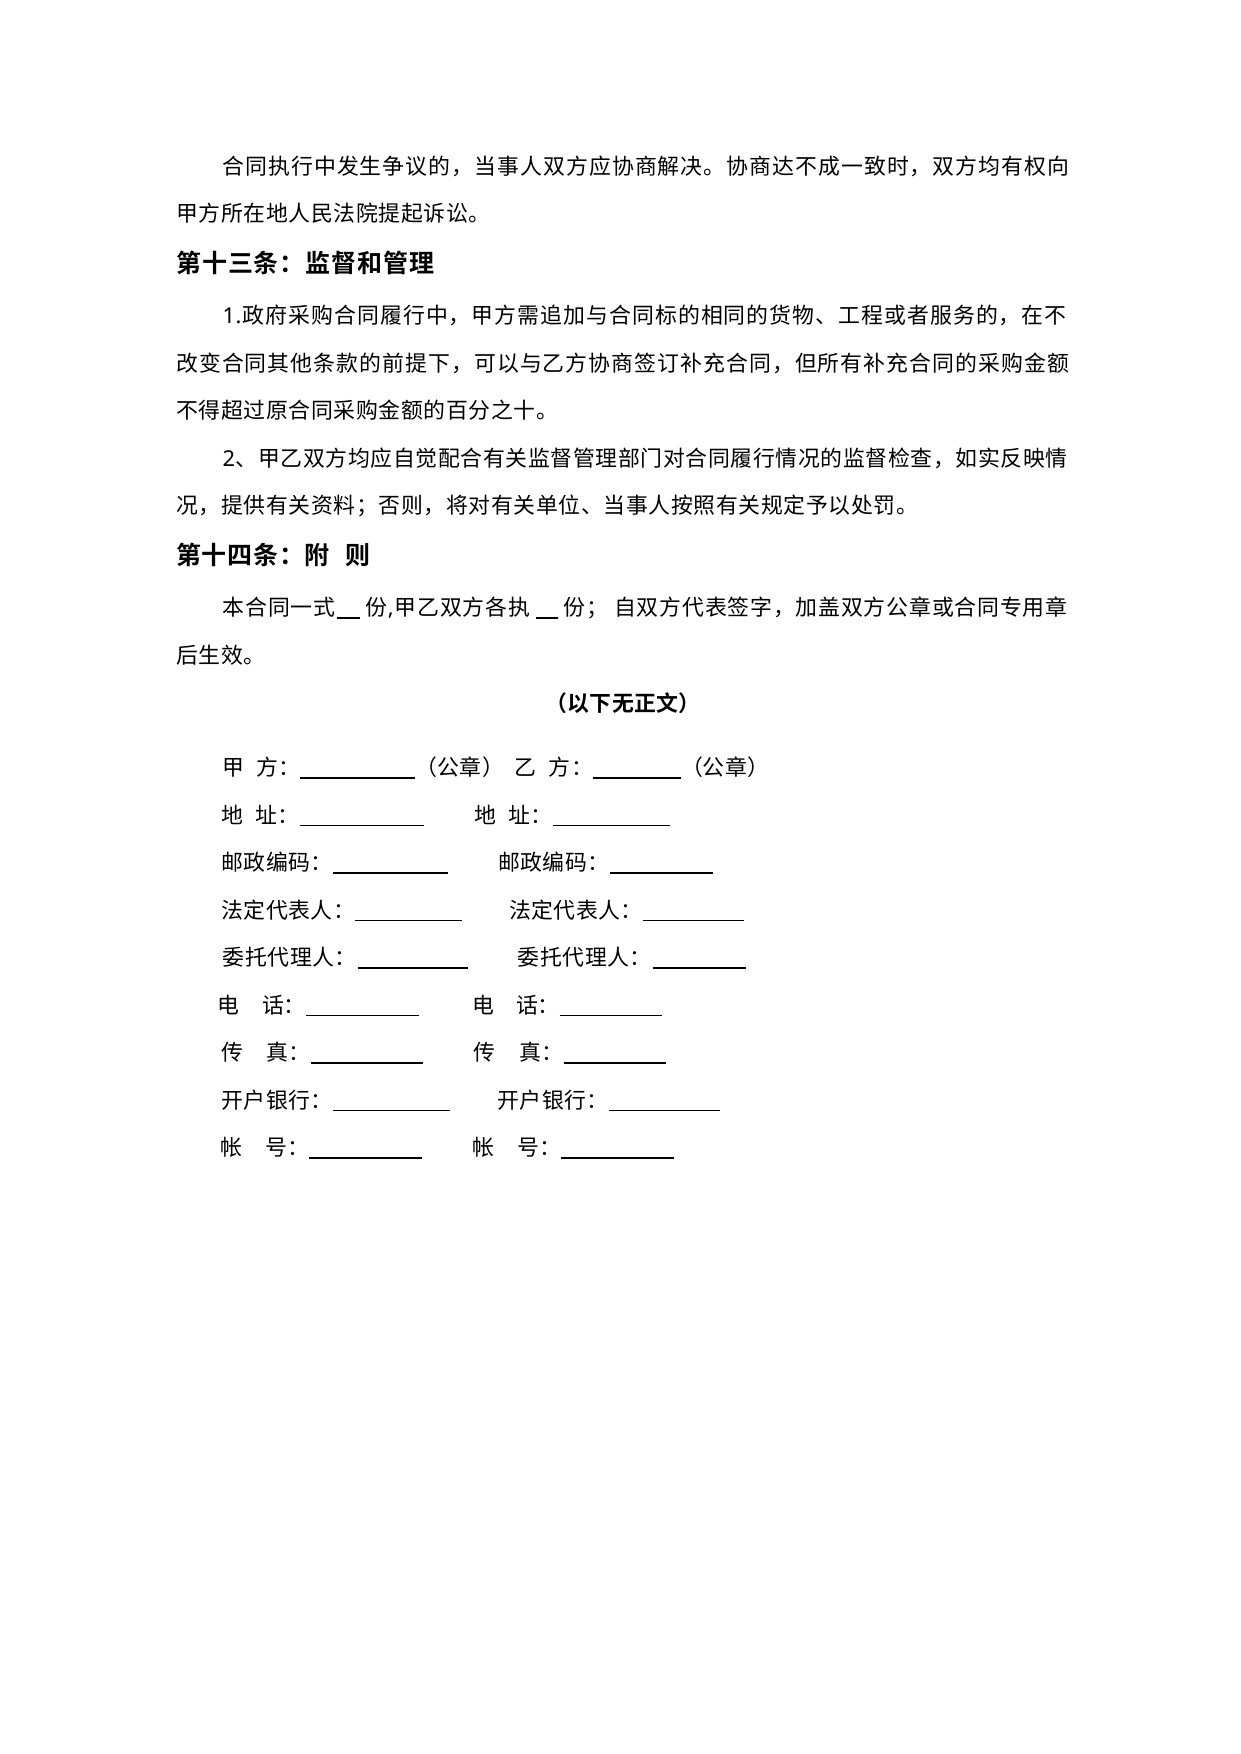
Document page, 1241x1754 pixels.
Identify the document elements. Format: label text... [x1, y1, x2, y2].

text 2、甲乙双方均应自觉配合有关监督管理部门对合同履行情况的监督检查，如实反映情况，提供有关资料；否则，将对有关单位、当事人按照有关规定予以处罚。 [176, 441, 1069, 520]
text 帐 号： 帐 号： [176, 1130, 1069, 1162]
text 法定代表人： 法定代表人： [176, 893, 1069, 924]
text 本合同一式 份,甲乙双方各执 份； 自双方代表签字，加盖双方公章或合同专用章后生效。 [176, 590, 1069, 669]
text 第十三条：监督和管理 [176, 244, 1069, 280]
text 第十四条：附 则 [176, 536, 1069, 572]
text 委托代理人： 委托代理人： [176, 940, 1069, 972]
text 甲 方： （公章） 乙 方： （公章） [176, 750, 1069, 782]
text 开户银行： 开户银行： [176, 1083, 1069, 1114]
text 地 址： 地 址： [176, 798, 1069, 829]
text 1.政府采购合同履行中，甲方需追加与合同标的相同的货物、工程或者服务的，在不改变合同其他条款的前提下，可以与乙方协商签订补充合同，但所有补充合同的采购金额不得超过原合同采购金额的百分之十。 [176, 298, 1069, 425]
text 合同执行中发生争议的，当事人双方应协商解决。协商达不成一致时，双方均有权向甲方所在地人民法院提起诉讼。 [176, 149, 1069, 228]
text （以下无正文） [176, 685, 1069, 718]
text 电 话： 电 话： [176, 988, 1069, 1019]
text 传 真： 传 真： [176, 1035, 1069, 1067]
text 邮政编码： 邮政编码： [176, 845, 1069, 877]
